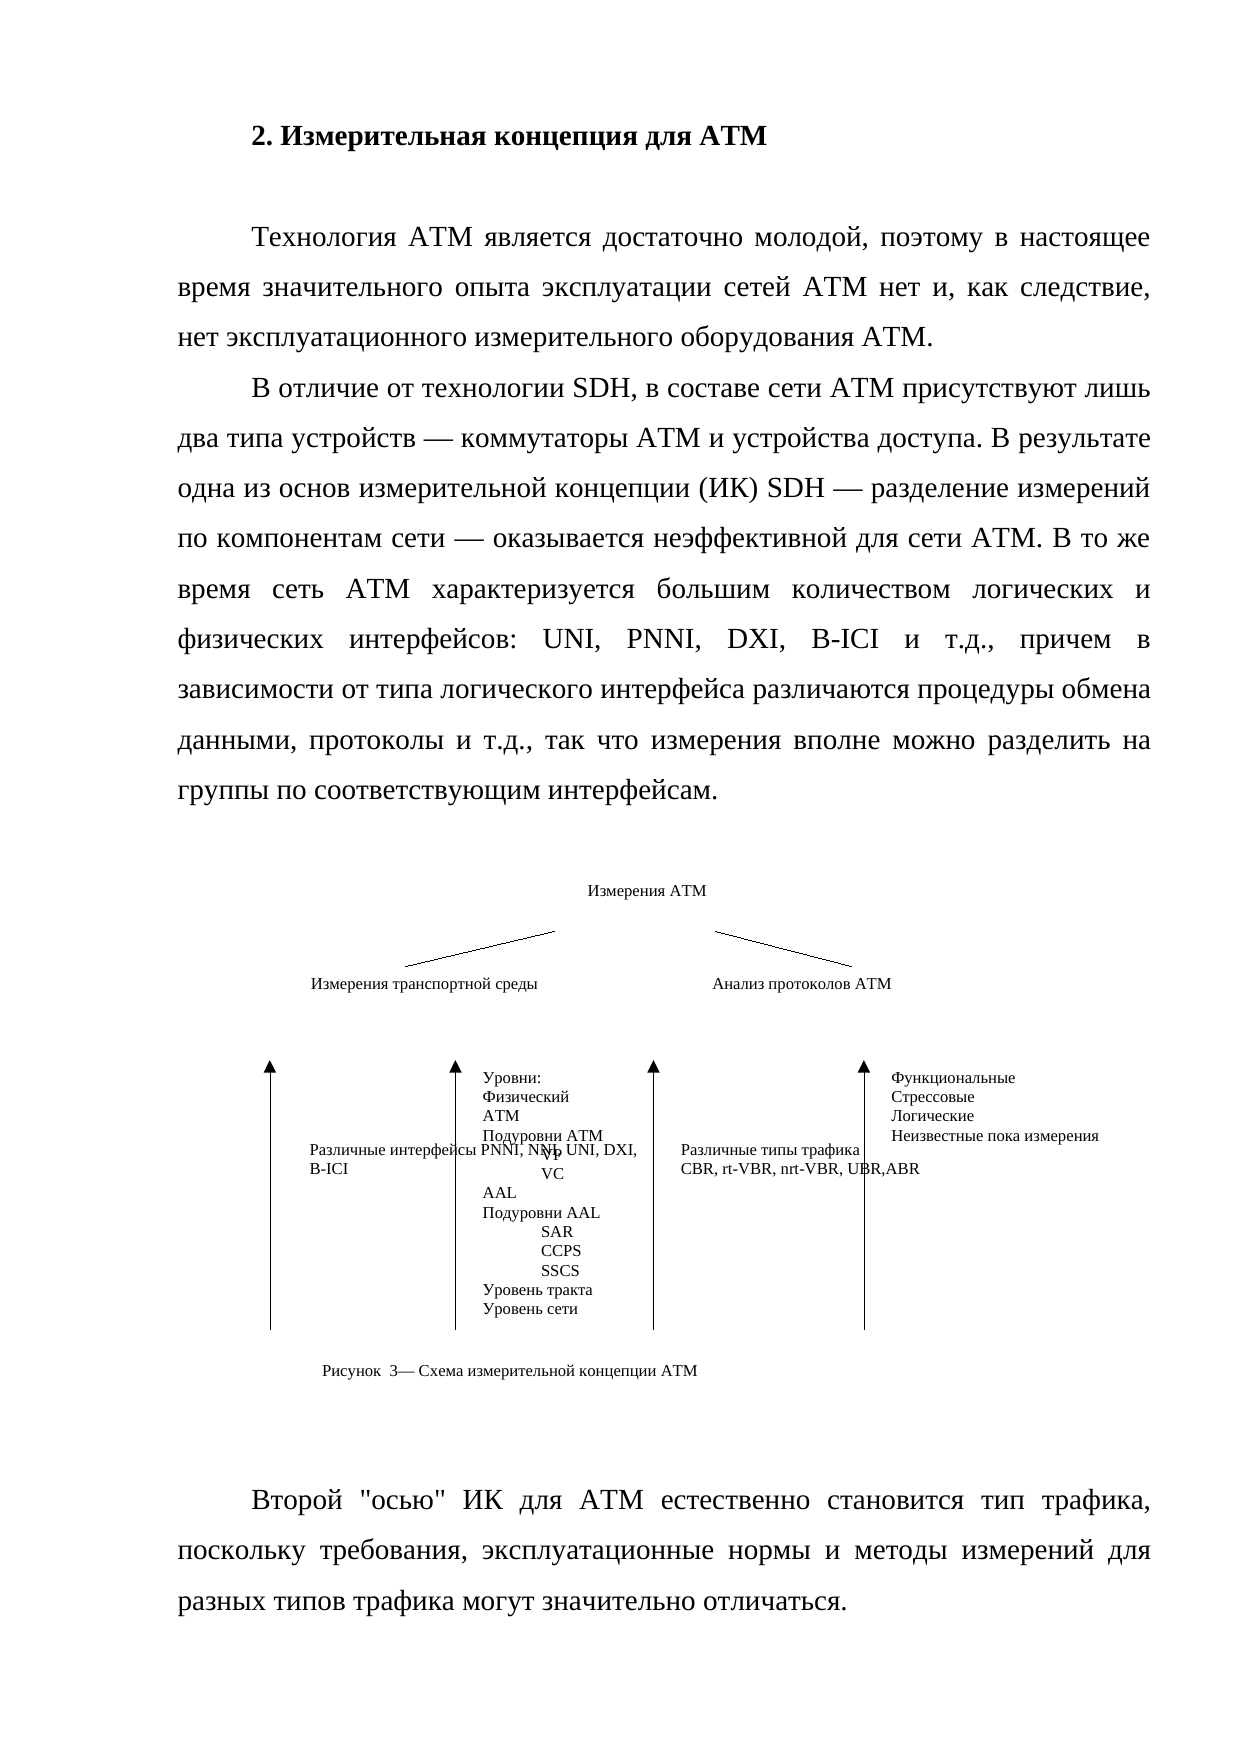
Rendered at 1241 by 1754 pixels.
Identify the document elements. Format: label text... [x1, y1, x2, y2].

text Технология ATM является достаточно молодой, поэтому в настоящее время значительного опыта эксплуатации сетей ATM нет и, как следствие, нет эксплуатационного измерительного оборудования ATM. [177, 219, 1152, 353]
text Второй "осью" ИК для ATM естественно становится тип трафика, поскольку требования, эксплуатационные нормы и методы измерений для разных типов трафика могут значительно отличаться. [177, 1482, 1152, 1616]
text 2. Измерительная концепция для ATM [177, 118, 1152, 152]
text В отличие от технологии SDH, в составе сети ATM присутствуют лишь два типа устройств — коммутаторы ATM и устройства доступа. В результате одна из основ измерительной концепции (ИК) SDH — разделение измерений по компонентам сети — оказывается неэффективной для сети ATM. В то же время сеть ATM характеризуется большим количеством логических и физических интерфейсов: UNI, PNNI, DXI, B-ICI и т.д., причем в зависимости от типа логического интерфейса различаются процедуры обмена данными, протоколы и т.д., так что измерения вполне можно разделить на группы по соответствующим интерфейсам. [177, 370, 1152, 806]
